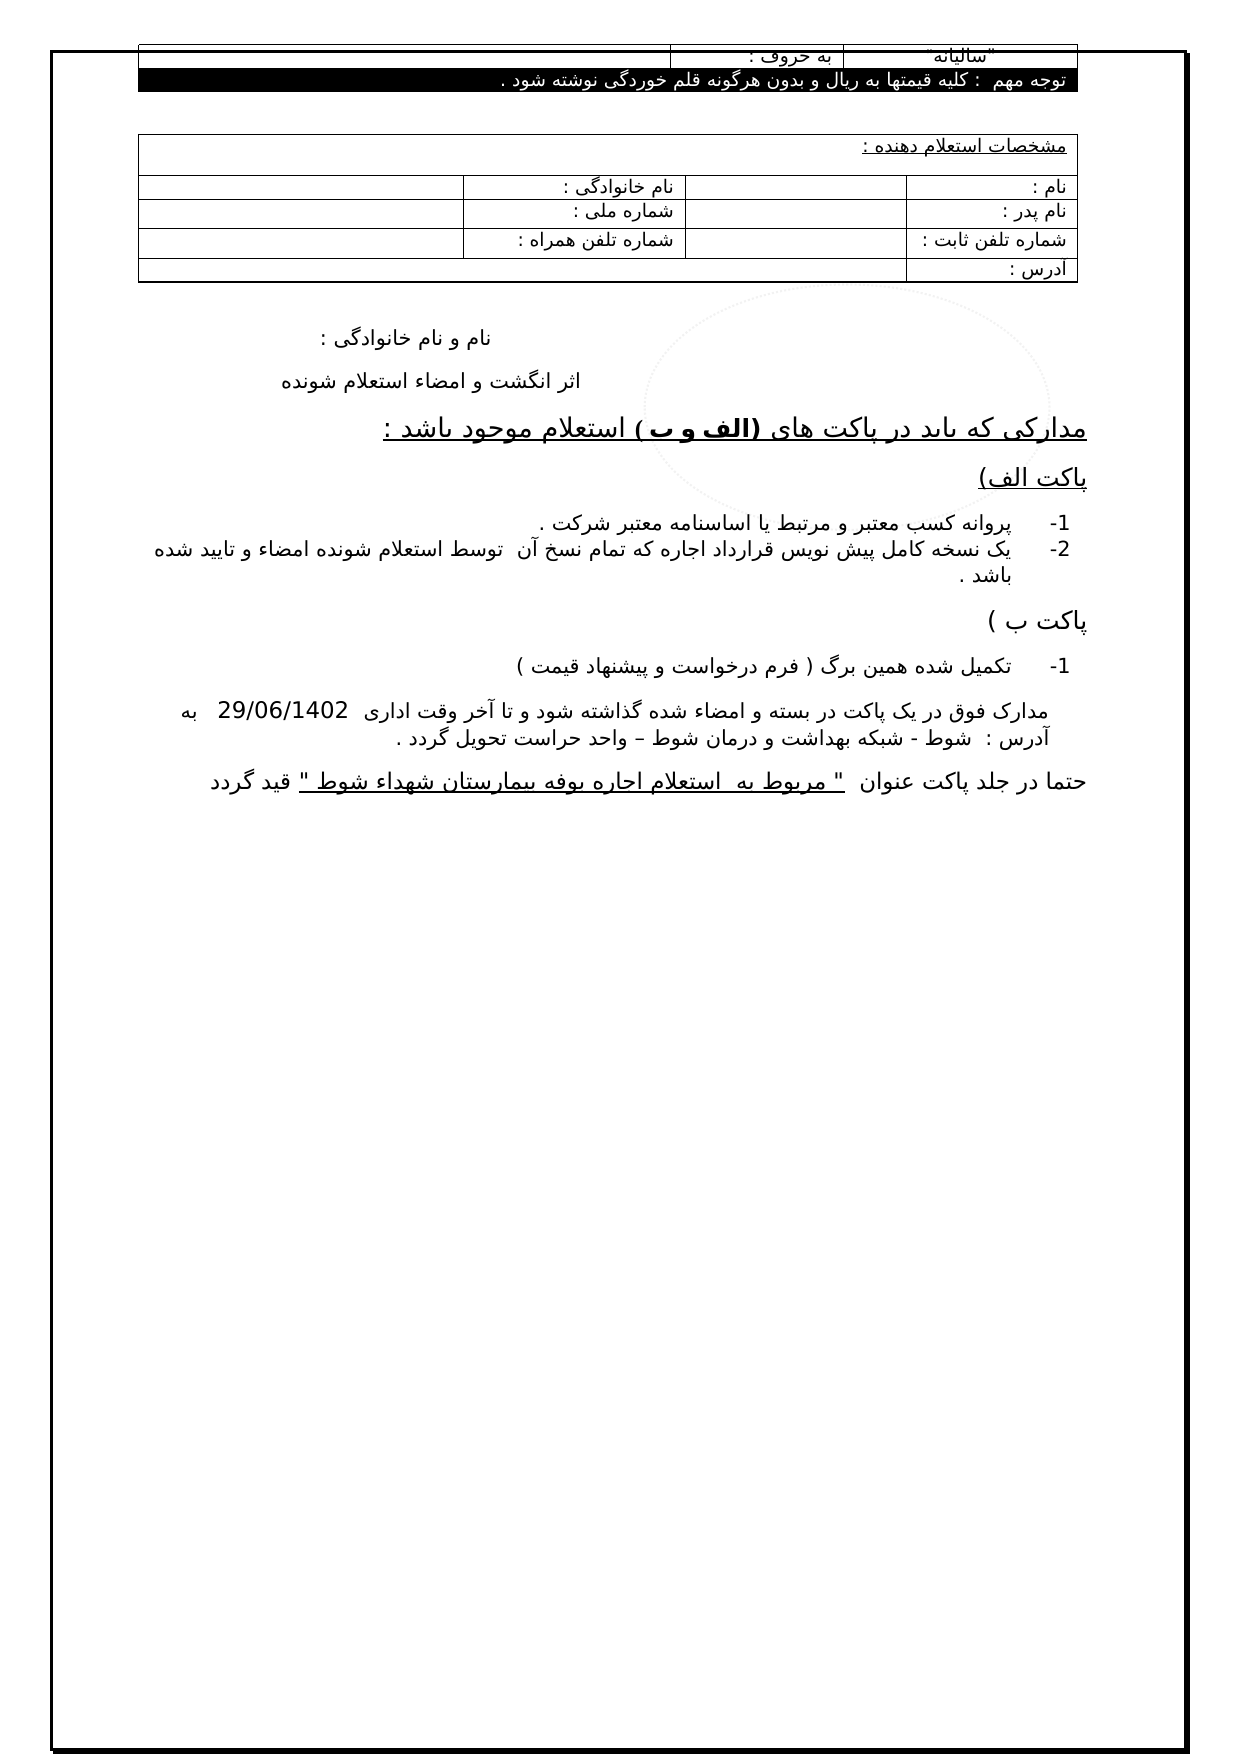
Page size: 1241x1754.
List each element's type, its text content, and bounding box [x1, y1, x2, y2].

text اثر انگشت و امضاء استعلام شونده [150, 369, 1087, 393]
list تکمیل شده همین برگ ( فرم درخواست و پیشنهاد قیمت ) [150, 654, 1049, 678]
table_cell شماره تلفن ثابت : [907, 229, 1077, 257]
table_cell [139, 200, 463, 228]
text حتما در جلد پاکت عنوان " مربوط به استعلام اجاره بوفه بیمارستان شهداء شوط " قید گردد [150, 768, 1087, 795]
table_cell شماره تلفن همراه : [464, 229, 685, 257]
table_cell شماره ملی : [464, 200, 685, 228]
table_cell [139, 176, 463, 199]
table_cell نام خانوادگی : [464, 176, 685, 199]
text پاکت ب ) [150, 606, 1087, 635]
table_cell آدرس : [907, 259, 1077, 281]
list پروانه کسب معتبر و مرتبط یا اساسنامه معتبر شرکت . [150, 511, 1049, 535]
table_cell [139, 259, 906, 281]
table_cell [139, 229, 463, 257]
list یک نسخه کامل پیش نویس قرارداد اجاره که تمام نسخ آن توسط استعلام شونده امضاء و تایید شده باشد . [150, 537, 1049, 587]
table_header مشخصات استعلام دهنده : [139, 135, 1077, 175]
table_cell [686, 229, 906, 257]
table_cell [844, 45, 1077, 50]
table_cell نام : [907, 176, 1077, 199]
table_cell [139, 45, 670, 50]
table_cell [686, 176, 906, 199]
text پاکت الف) [150, 463, 1087, 492]
text مدارک فوق در یک پاکت در بسته و امضاء شده گذاشته شود و تا آخر وقت اداری 29/06/1402 به آدرس : شوط - شبکه بهداشت و درمان شوط – واحد حراست تحویل گردد . [150, 697, 1049, 750]
table_cell [686, 200, 906, 228]
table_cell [844, 53, 1077, 68]
text نام و نام خانوادگی : [150, 326, 1087, 351]
table_cell به حروف : [671, 53, 843, 68]
table_cell توجه مهم : کلیه قیمتها به ریال و بدون هرگونه قلم خوردگی نوشته شود . [139, 69, 1077, 91]
table_cell [139, 53, 670, 68]
table_cell نام پدر : [907, 200, 1077, 228]
text مدارکی که باید در پاکت های (الف و ب ) استعلام موجود باشد : [150, 412, 1087, 444]
